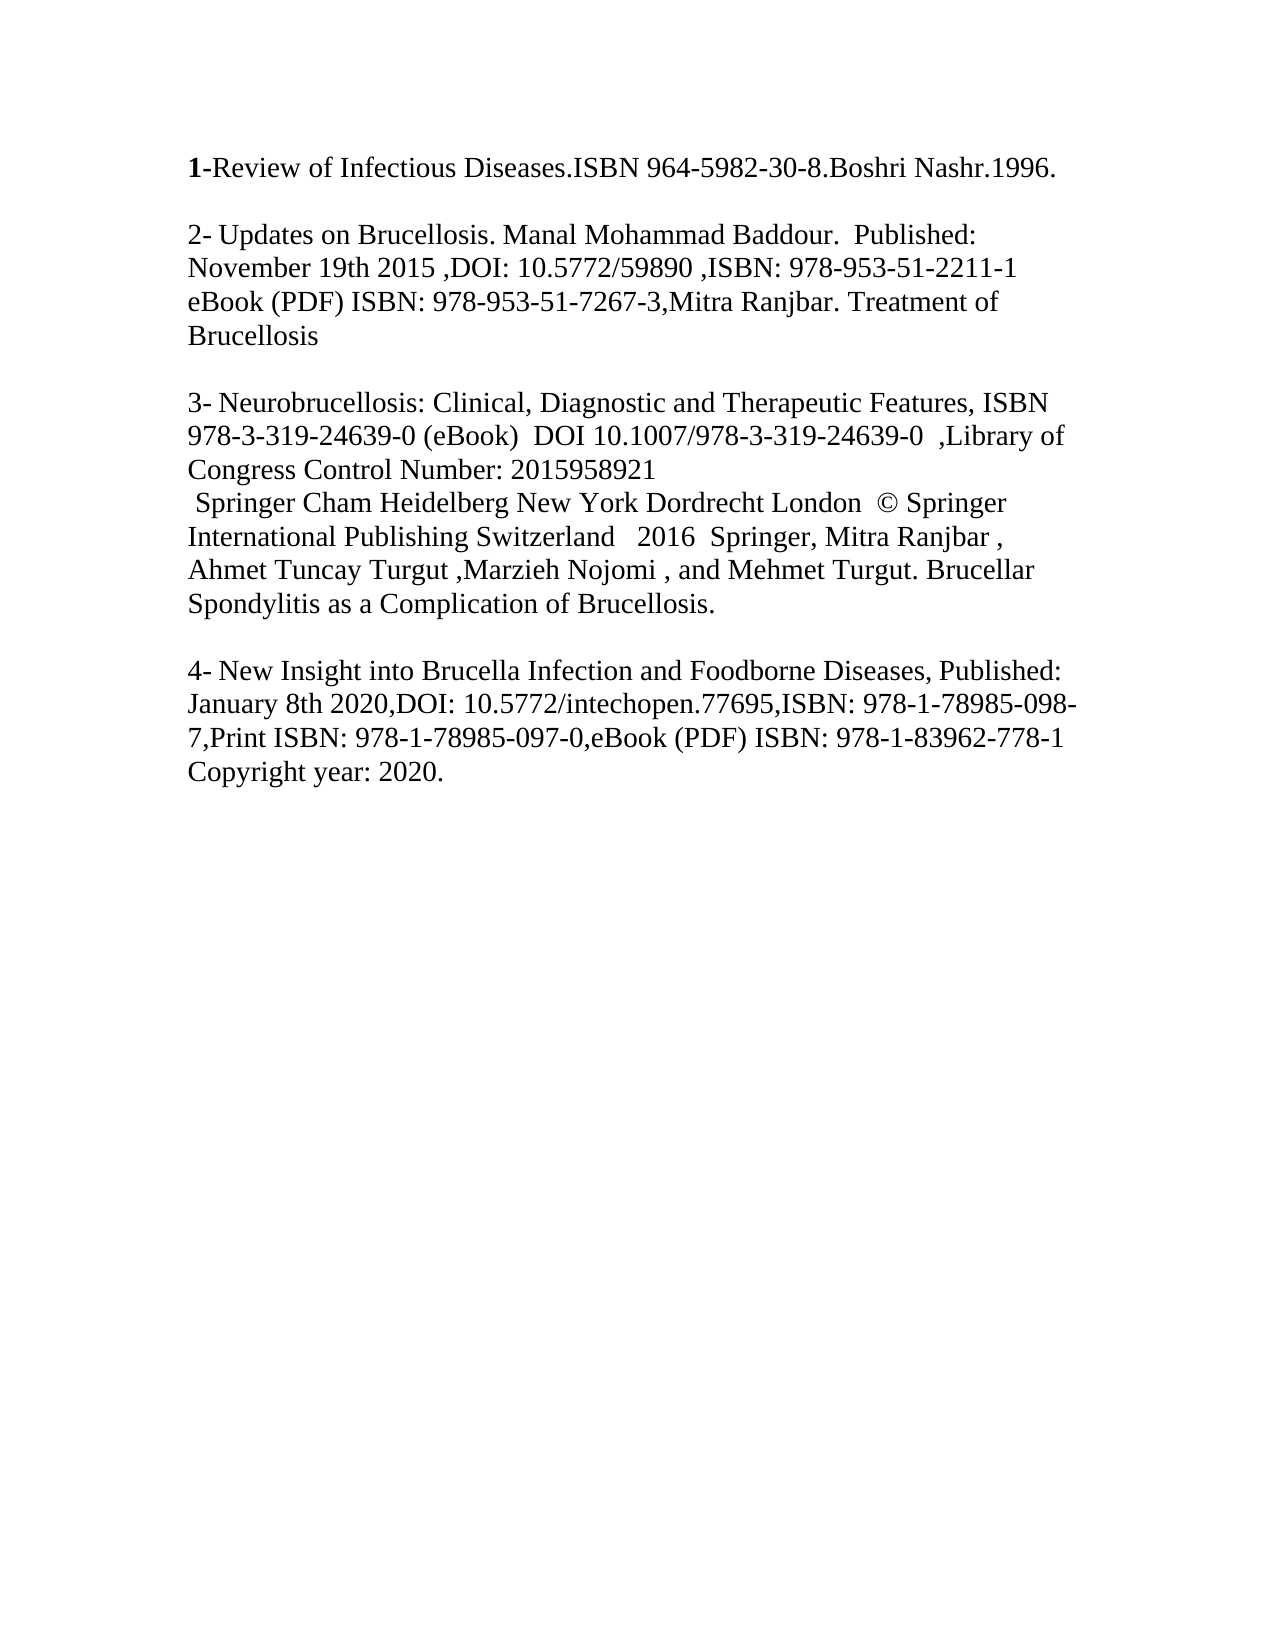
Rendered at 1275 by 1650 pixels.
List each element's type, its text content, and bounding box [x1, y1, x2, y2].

text eBook (PDF) ISBN: 978-953-51-7267-3,Mitra Ranjbar. Treatment of Brucellosis [187, 284, 1087, 351]
text 1-Review of Infectious Diseases.ISBN 964-5982-30-8.Boshri Nashr.1996. [187, 150, 1087, 183]
text 4- New Insight into Brucella Infection and Foodborne Diseases, Published: January 8th 2020,DOI: 10.5772/intechopen.77695,ISBN: 978-1-78985-098-7,Print ISBN: 978-1-78985-097-0,eBook (PDF) ISBN: 978-1-83962-778-1 [187, 653, 1087, 754]
text 2- Updates on Brucellosis. Manal Mohammad Baddour. Published: November 19th 2015 ,DOI: 10.5772/59890 ,ISBN: 978-953-51-2211-1 [187, 217, 1087, 284]
text Copyright year: 2020. [187, 754, 1087, 787]
text Springer Cham Heidelberg New York Dordrecht London © Springer International Publishing Switzerland 2016 Springer, Mitra Ranjbar , Ahmet Tuncay Turgut ,Marzieh Nojomi , and Mehmet Turgut. Brucellar Spondylitis as a Complication of Brucellosis. [187, 485, 1087, 619]
text 3- Neurobrucellosis: Clinical, Diagnostic and Therapeutic Features, ISBN 978-3-319-24639-0 (eBook) DOI 10.1007/978-3-319-24639-0 ,Library of Congress Control Number: 2015958921 [187, 385, 1087, 485]
